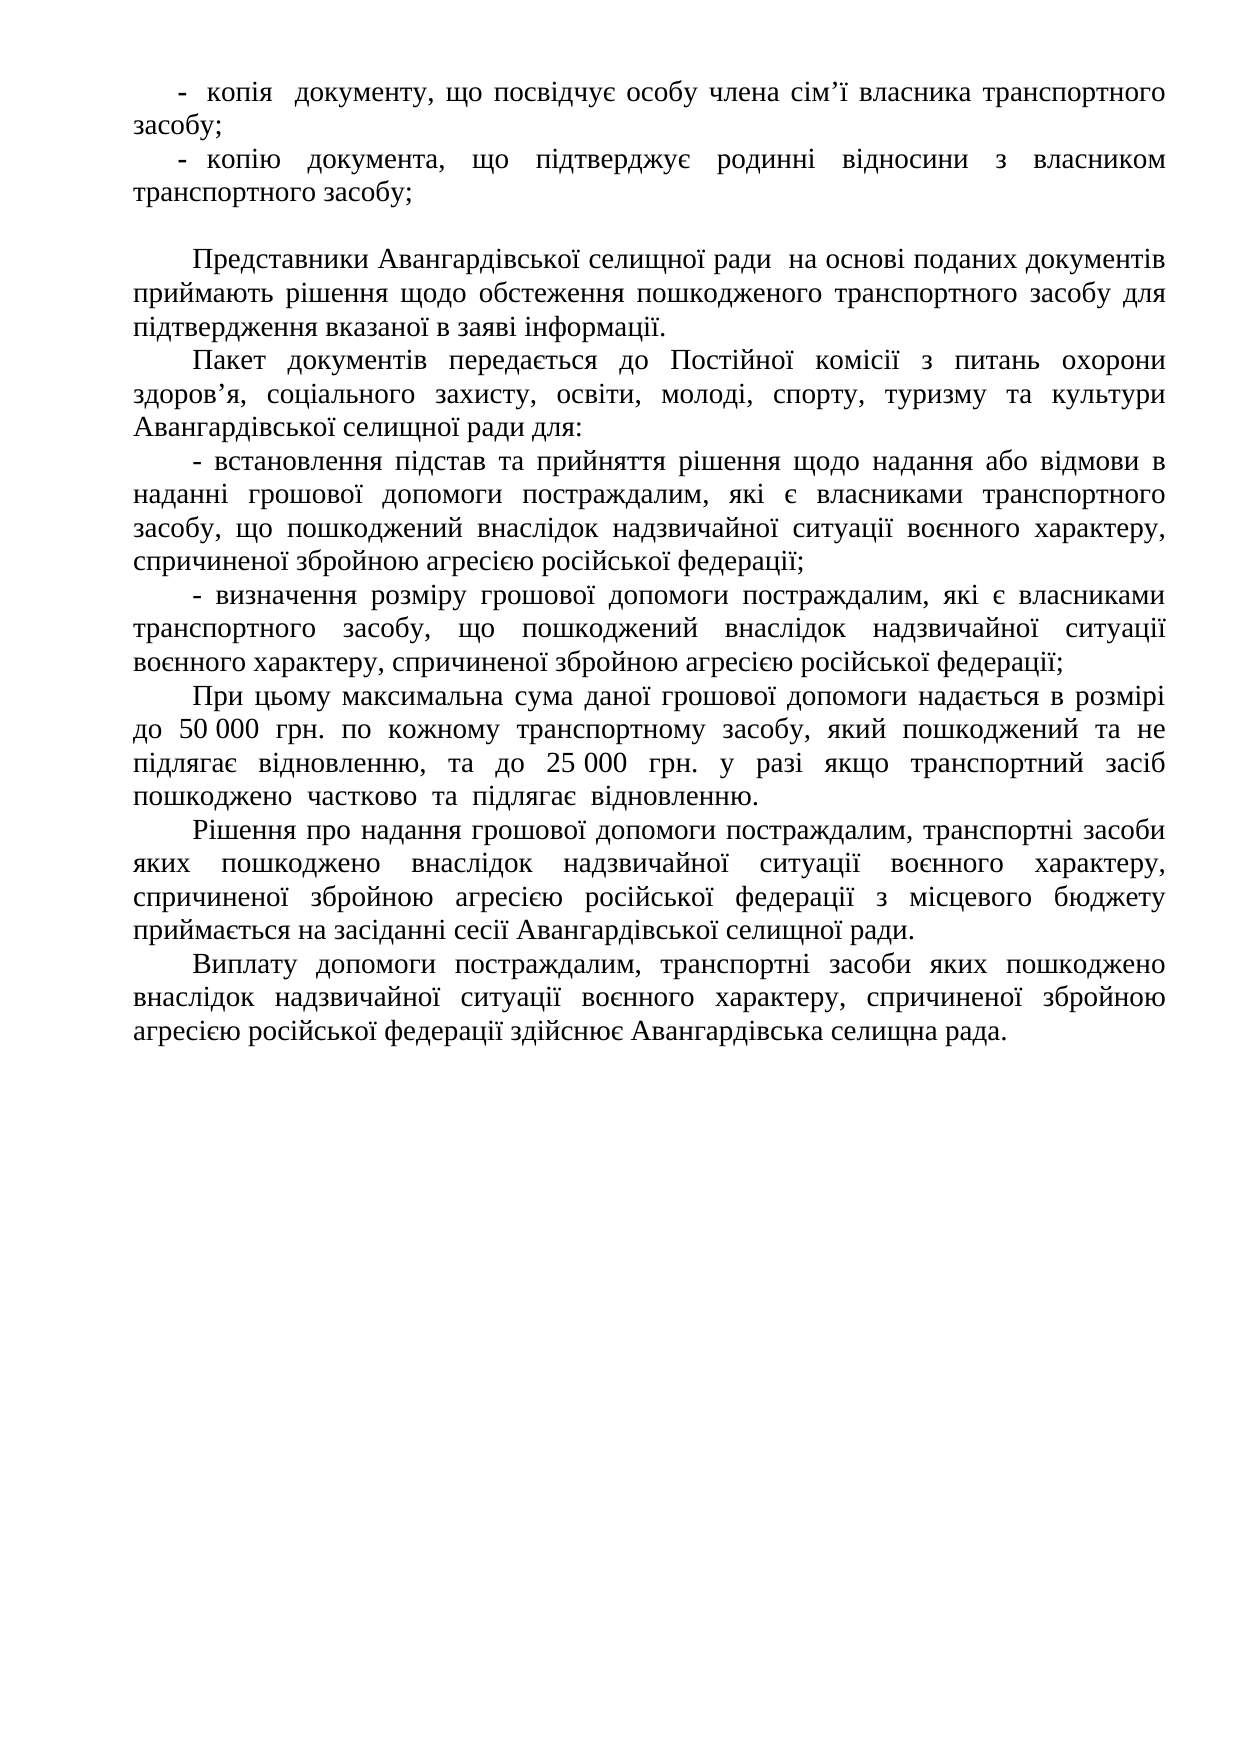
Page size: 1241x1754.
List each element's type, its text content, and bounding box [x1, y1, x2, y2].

text Пакет документів передається до Постійної комісії з питань охорони здоров’я, соціального захисту, освіти, молоді, спорту, туризму та культури Авангардівської селищної ради для: [133, 342, 1167, 443]
text При цьому максимальна сума даної грошової допомоги надається в розмірі до 50 000 грн. по кожному транспортному засобу, який пошкоджений та не підлягає відновленню, та до 25 000 грн. у разі якщо транспортний засіб пошкоджено частково та підлягає відновленню. [133, 678, 1167, 812]
text Представники Авангардівської селищної ради на основі поданих документів приймають рішення щодо обстеження пошкодженого транспортного засобу для підтвердження вказаної в заяві інформації. [133, 242, 1167, 342]
text Рішення про надання грошової допомоги постраждалим, транспортні засоби яких пошкоджено внаслідок надзвичайної ситуації воєнного характеру, спричиненої збройною агресією російської федерації з місцевого бюджету приймається на засіданні сесії Авангардівської селищної ради. [133, 812, 1167, 946]
list копія документу, що посвідчує особу члена сім’ї власника транспортного засобу; [133, 74, 1167, 141]
text - визначення розміру грошової допомоги постраждалим, які є власниками транспортного засобу, що пошкоджений внаслідок надзвичайної ситуації воєнного характеру, спричиненої збройною агресією російської федерації; [133, 577, 1167, 678]
text Виплату допомоги постраждалим, транспортні засоби яких пошкоджено внаслідок надзвичайної ситуації воєнного характеру, спричиненої збройною агресією російської федерації здійснює Авангардівська селищна рада. [133, 946, 1167, 1047]
list копію документа, що підтверджує родинні відносини з власником транспортного засобу; [133, 141, 1167, 208]
text - встановлення підстав та прийняття рішення щодо надання або відмови в наданні грошової допомоги постраждалим, які є власниками транспортного засобу, що пошкоджений внаслідок надзвичайної ситуації воєнного характеру, спричиненої збройною агресією російської федерації; [133, 443, 1167, 577]
